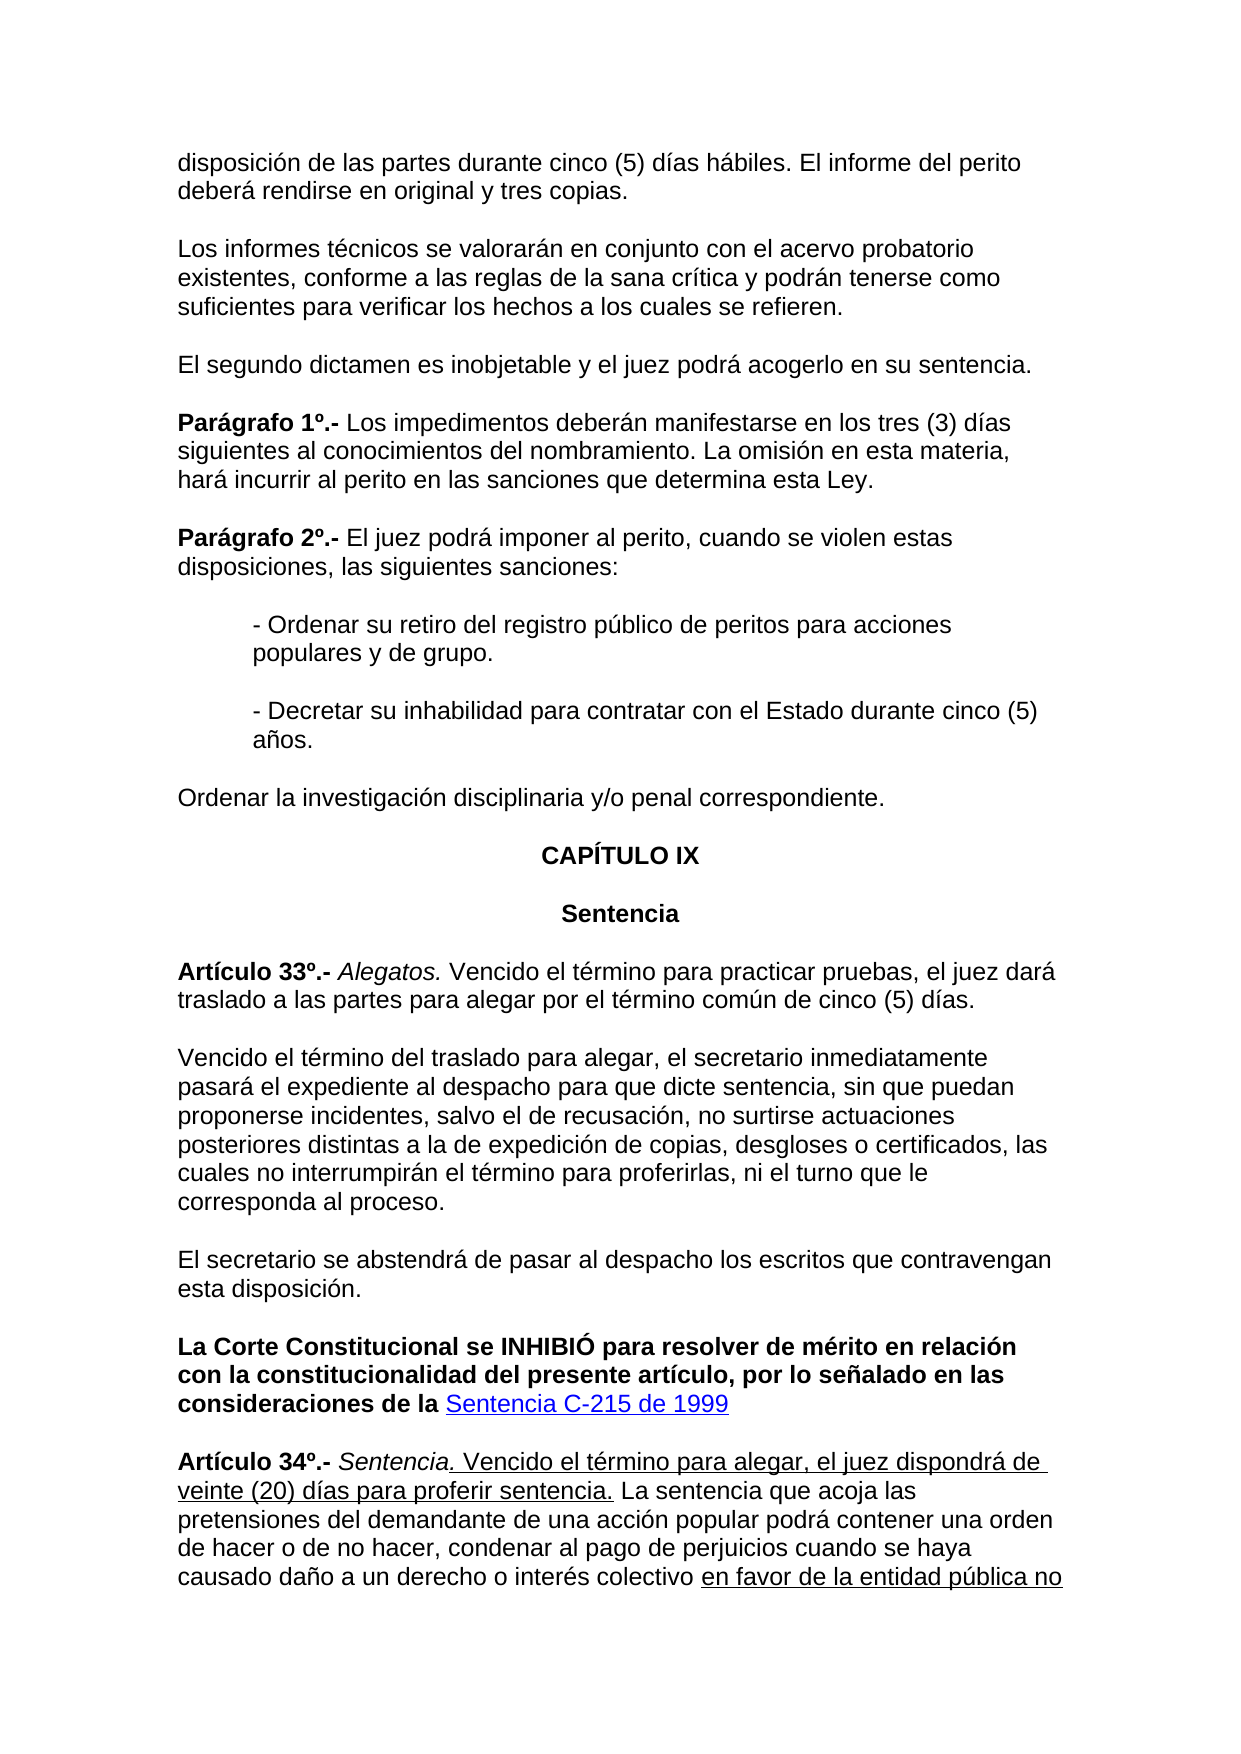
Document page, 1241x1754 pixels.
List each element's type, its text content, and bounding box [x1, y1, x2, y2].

text El segundo dictamen es inobjetable y el juez podrá acogerlo en su sentencia. [177, 350, 1063, 378]
text Sentencia [177, 899, 1063, 928]
text Los informes técnicos se valorarán en conjunto con el acervo probatorio existentes, conforme a las reglas de la sana crítica y podrán tenerse como suficientes para verificar los hechos a los cuales se refieren. [177, 234, 1063, 321]
text - Decretar su inhabilidad para contratar con el Estado durante cinco (5) años. [252, 696, 1063, 754]
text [177, 148, 1063, 205]
text El secretario se abstendrá de pasar al despacho los escritos que contravengan esta disposición. [177, 1245, 1063, 1303]
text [177, 1447, 1063, 1591]
text Ordenar la investigación disciplinaria y/o penal correspondiente. [177, 783, 1063, 812]
text CAPÍTULO IX [177, 841, 1063, 870]
text Artículo 33º.- Alegatos. Vencido el término para practicar pruebas, el juez dará traslado a las partes para alegar por el término común de cinco (5) días. [177, 957, 1063, 1014]
text Parágrafo 2º.- El juez podrá imponer al perito, cuando se violen estas disposiciones, las siguientes sanciones: [177, 523, 1063, 581]
text Parágrafo 1º.- Los impedimentos deberán manifestarse en los tres (3) días siguientes al conocimientos del nombramiento. La omisión en esta materia, hará incurrir al perito en las sanciones que determina esta Ley. [177, 408, 1063, 494]
text - Ordenar su retiro del registro público de peritos para acciones populares y de grupo. [252, 610, 1063, 667]
text La Corte Constitucional se INHIBIÓ para resolver de mérito en relación con la constitucionalidad del presente artículo, por lo señalado en las consideraciones de la Sentencia C-215 de 1999 [177, 1332, 1063, 1418]
text Vencido el término del traslado para alegar, el secretario inmediatamente pasará el expediente al despacho para que dicte sentencia, sin que puedan proponerse incidentes, salvo el de recusación, no surtirse actuaciones posteriores distintas a la de expedición de copias, desgloses o certificados, las cuales no interrumpirán el término para proferirlas, ni el turno que le corresponda al proceso. [177, 1043, 1063, 1216]
